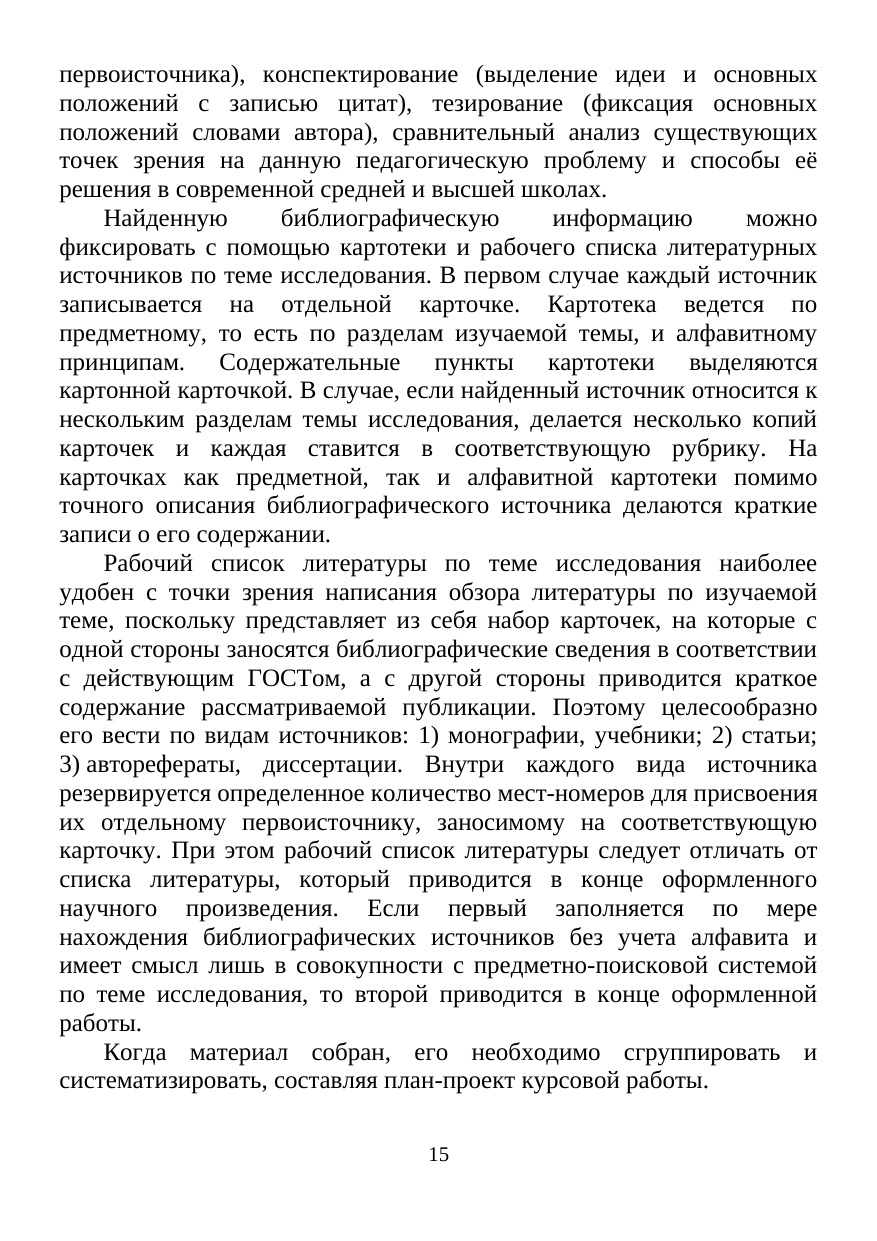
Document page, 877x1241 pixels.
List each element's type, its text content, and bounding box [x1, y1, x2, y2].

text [59, 59, 818, 203]
text Рабочий список литературы по теме исследования наиболее удобен с точки зрения написания обзора литературы по изучаемой теме, поскольку представляет из себя набор карточек, на которые с одной стороны заносятся библиографические сведения в соответствии с действующим ГОСТом, а с другой стороны приводится краткое содержание рассматриваемой публикации. Поэтому целесообразно его вести по видам источников: 1) монографии, учебники; 2) статьи; 3) авторефераты, диссертации. Внутри каждого вида источника резервируется определенное количество мест-номеров для присвоения их отдельному первоисточнику, заносимому на соответствующую карточку. При этом рабочий список литературы следует отличать от списка литературы, который приводится в конце оформленного научного произведения. Если первый заполняется по мере нахождения библиографических источников без учета алфавита и имеет смысл лишь в совокупности с предметно-поисковой системой по теме исследования, то второй приводится в конце оформленной работы. [59, 548, 818, 1037]
text Найденную библиографическую информацию можно фиксировать с помощью картотеки и рабочего списка литературных источников по теме исследования. В первом случае каждый источник записывается на отдельной карточке. Картотека ведется по предметному, то есть по разделам изучаемой темы, и алфавитному принципам. Содержательные пункты картотеки выделяются картонной карточкой. В случае, если найденный источник относится к нескольким разделам темы исследования, делается несколько копий карточек и каждая ставится в соответствующую рубрику. На карточках как предметной, так и алфавитной картотеки помимо точного описания библиографического источника делаются краткие записи о его содержании. [59, 203, 818, 548]
text Когда материал собран, его необходимо сгруппировать и систематизировать, составляя план-проект курсовой работы. [59, 1037, 818, 1094]
